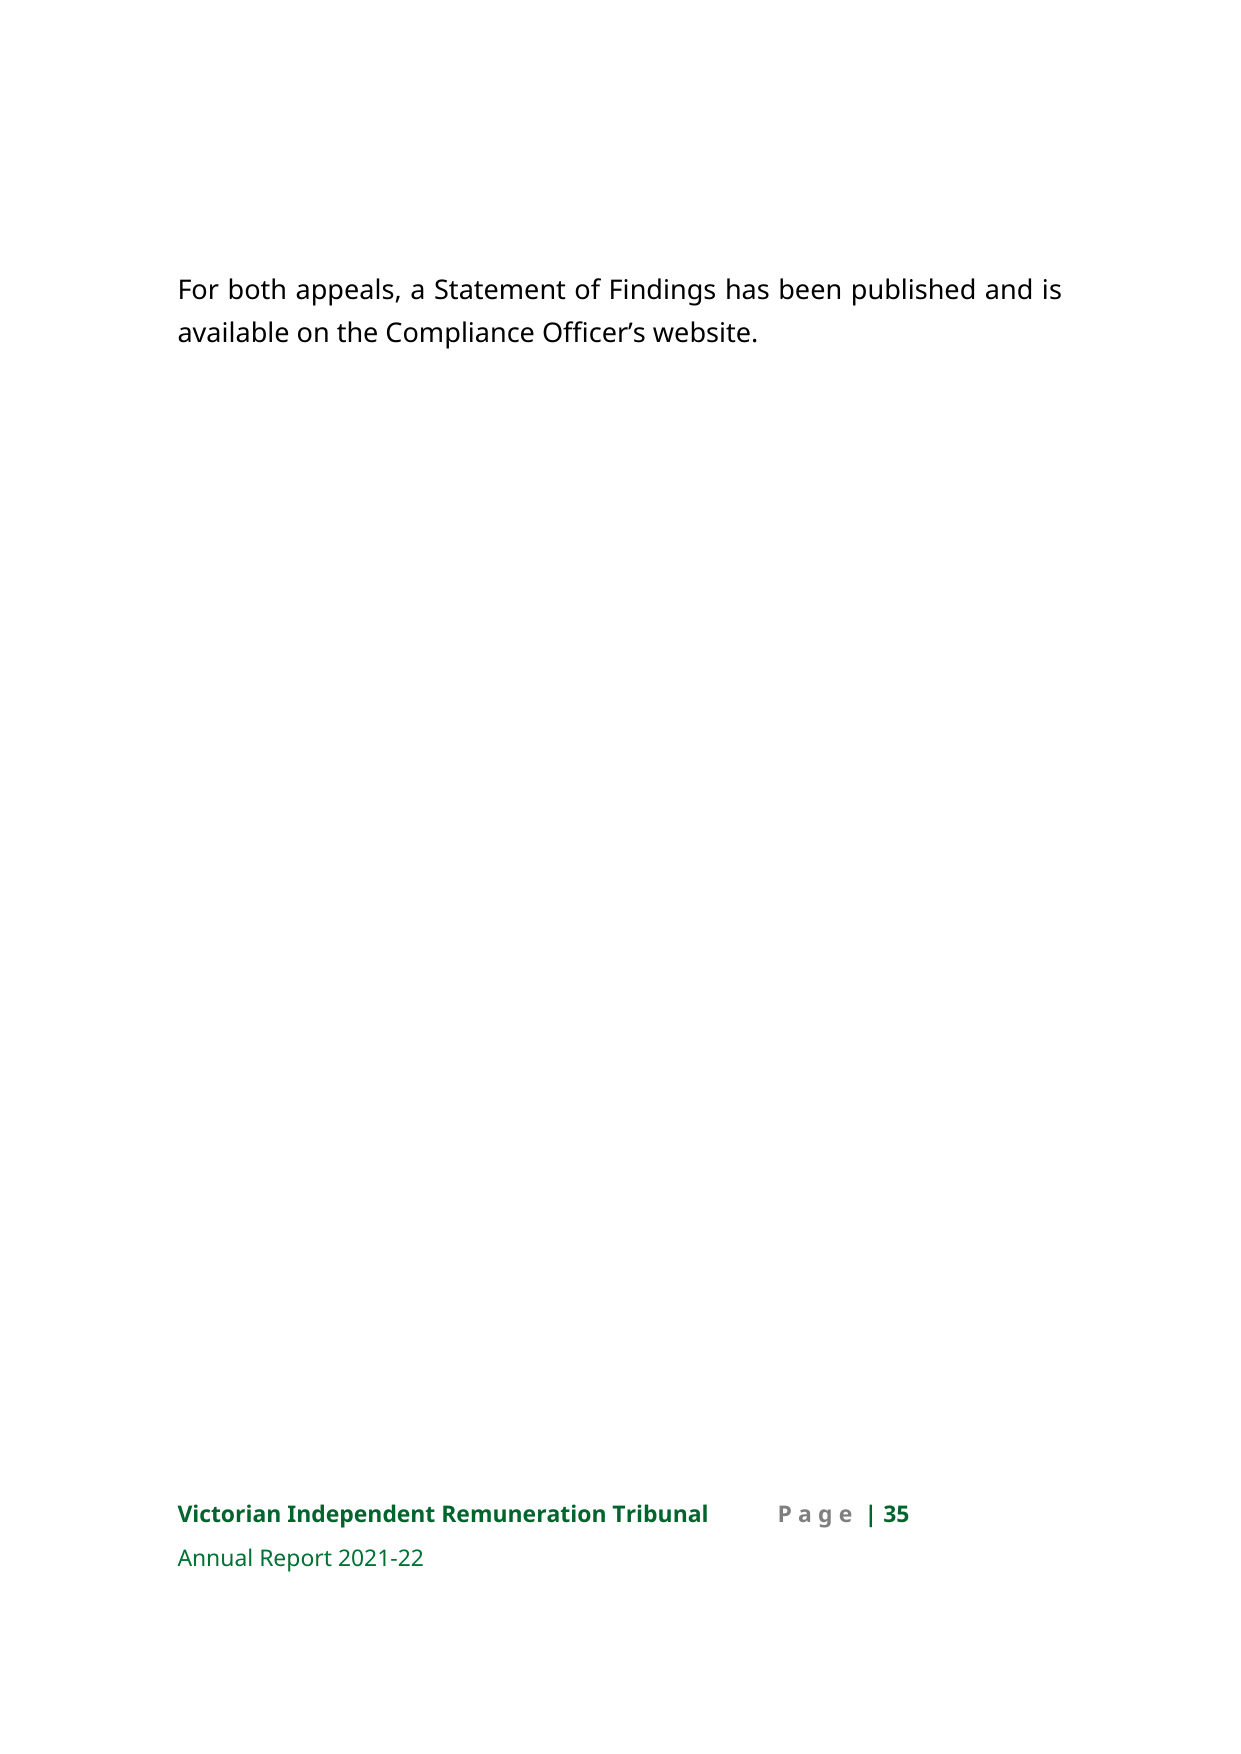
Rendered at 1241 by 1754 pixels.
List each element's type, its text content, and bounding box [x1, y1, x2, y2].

text For both appeals, a Statement of Findings has been published and is available on the Compliance Officer’s website. [177, 271, 1063, 350]
